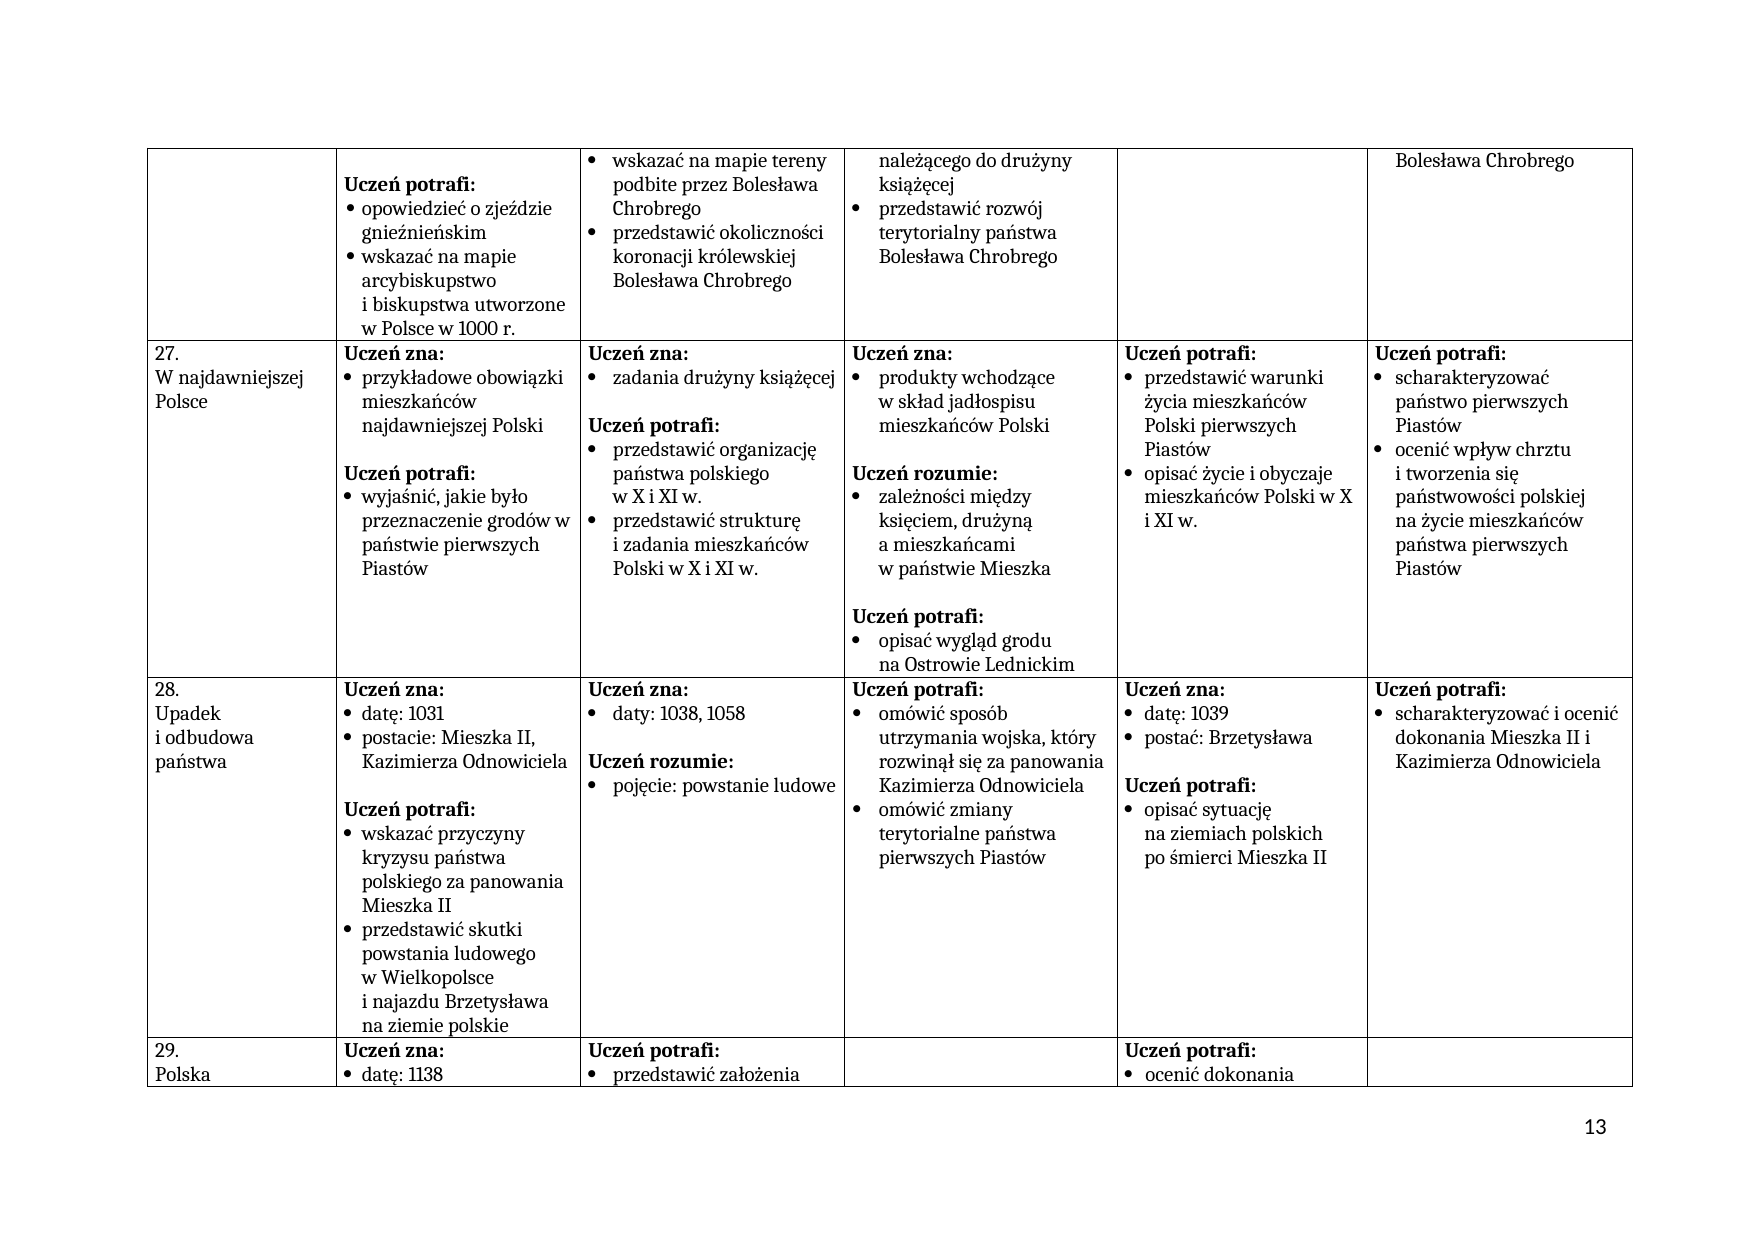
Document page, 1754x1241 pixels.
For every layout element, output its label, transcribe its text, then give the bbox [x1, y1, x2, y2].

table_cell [148, 149, 336, 340]
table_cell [1368, 149, 1632, 340]
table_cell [581, 1038, 844, 1086]
table_cell 28. Upadek i odbudowa państwa [148, 678, 336, 1037]
table_cell Uczeń zna: zadania drużyny książęcej Uczeń potrafi: przedstawić organizację państwa polskiego w X i XI w. przedstawić strukturę i zadania mieszkańców Polski w X i XI w. [581, 341, 844, 677]
table_cell Uczeń zna: produkty wchodzące w skład jadłospisu mieszkańców Polski Uczeń rozumie: zależności między księciem, drużyną a mieszkańcami w państwie Mieszka Uczeń potrafi: opisać wygląd grodu na Ostrowie Lednickim [845, 341, 1117, 677]
table_cell Uczeń zna: przykładowe obowiązki mieszkańców najdawniejszej Polski Uczeń potrafi: wyjaśnić, jakie było przeznaczenie grodów w państwie pierwszych Piastów [337, 341, 580, 677]
table_cell Uczeń potrafi: omówić sposób utrzymania wojska, który rozwinął się za panowania Kazimierza Odnowiciela omówić zmiany terytorialne państwa pierwszych Piastów [845, 678, 1117, 1037]
table_cell [1368, 1038, 1632, 1086]
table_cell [1118, 149, 1367, 340]
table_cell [1118, 1038, 1367, 1086]
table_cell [845, 149, 1117, 340]
table_cell 27. W najdawniejszej Polsce [148, 341, 336, 677]
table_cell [337, 149, 580, 340]
table_cell Uczeń potrafi: scharakteryzować i ocenić dokonania Mieszka II i Kazimierza Odnowiciela [1368, 678, 1632, 1037]
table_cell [148, 1038, 336, 1086]
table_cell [337, 1038, 580, 1086]
table_cell Uczeń zna: datę: 1031 postacie: Mieszka II, Kazimierza Odnowiciela Uczeń potrafi: wskazać przyczyny kryzysu państwa polskiego za panowania Mieszka II przedstawić skutki powstania ludowego w Wielkopolsce i najazdu Brzetysława na ziemie polskie [337, 678, 580, 1037]
table_cell Uczeń potrafi: przedstawić warunki życia mieszkańców Polski pierwszych Piastów opisać życie i obyczaje mieszkańców Polski w X i XI w. [1118, 341, 1367, 677]
table_cell Uczeń zna: daty: 1038, 1058 Uczeń rozumie: pojęcie: powstanie ludowe [581, 678, 844, 1037]
table_cell [845, 1038, 1117, 1086]
table_cell Uczeń potrafi: scharakteryzować państwo pierwszych Piastów ocenić wpływ chrztu i tworzenia się państwowości polskiej na życie mieszkańców państwa pierwszych Piastów [1368, 341, 1632, 677]
table_cell Uczeń zna: datę: 1039 postać: Brzetysława Uczeń potrafi: opisać sytuację na ziemiach polskich po śmierci Mieszka II [1118, 678, 1367, 1037]
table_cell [581, 149, 844, 340]
